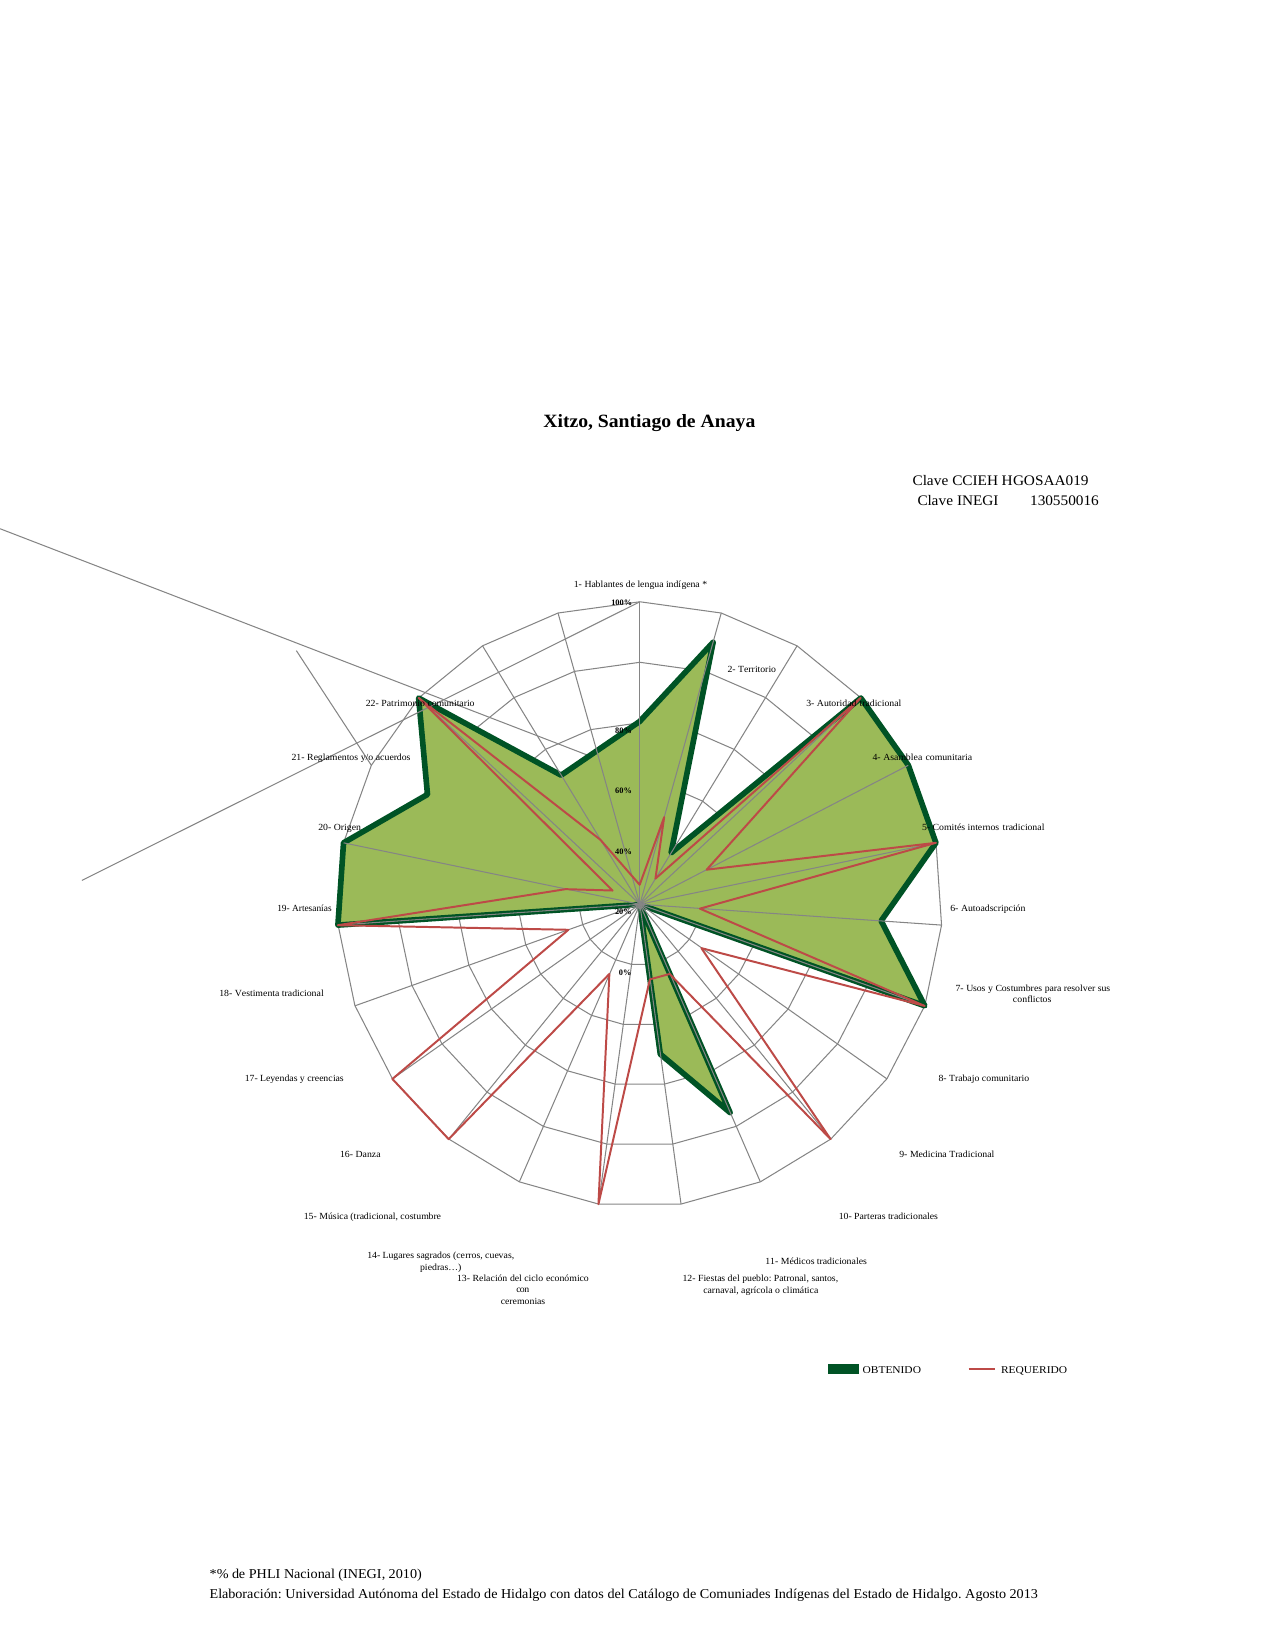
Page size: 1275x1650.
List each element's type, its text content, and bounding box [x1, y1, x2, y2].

text 11- Médicos tradicionales 12- Fiestas del pueblo: Patronal, santos, [682, 1250, 871, 1283]
text Xitzo, Santiago de Anaya [521, 410, 778, 432]
text Elaboración: Universidad Autónoma del Estado de Hidalgo con datos del Catálogo de Comuniades Indígenas del Estado de Hidalgo. Agosto 2013 [209, 1585, 1275, 1601]
text *% de PHLI Nacional (INEGI, 2010) [209, 1566, 1275, 1581]
text Clave CCIEH HGOSAA019 Clave INEGI 130550016 [912, 472, 1099, 508]
text 14- Lugares sagrados (cerros, cuevas, piedras…) [365, 1250, 516, 1272]
text 13- Relación del ciclo económico con [449, 1273, 596, 1295]
